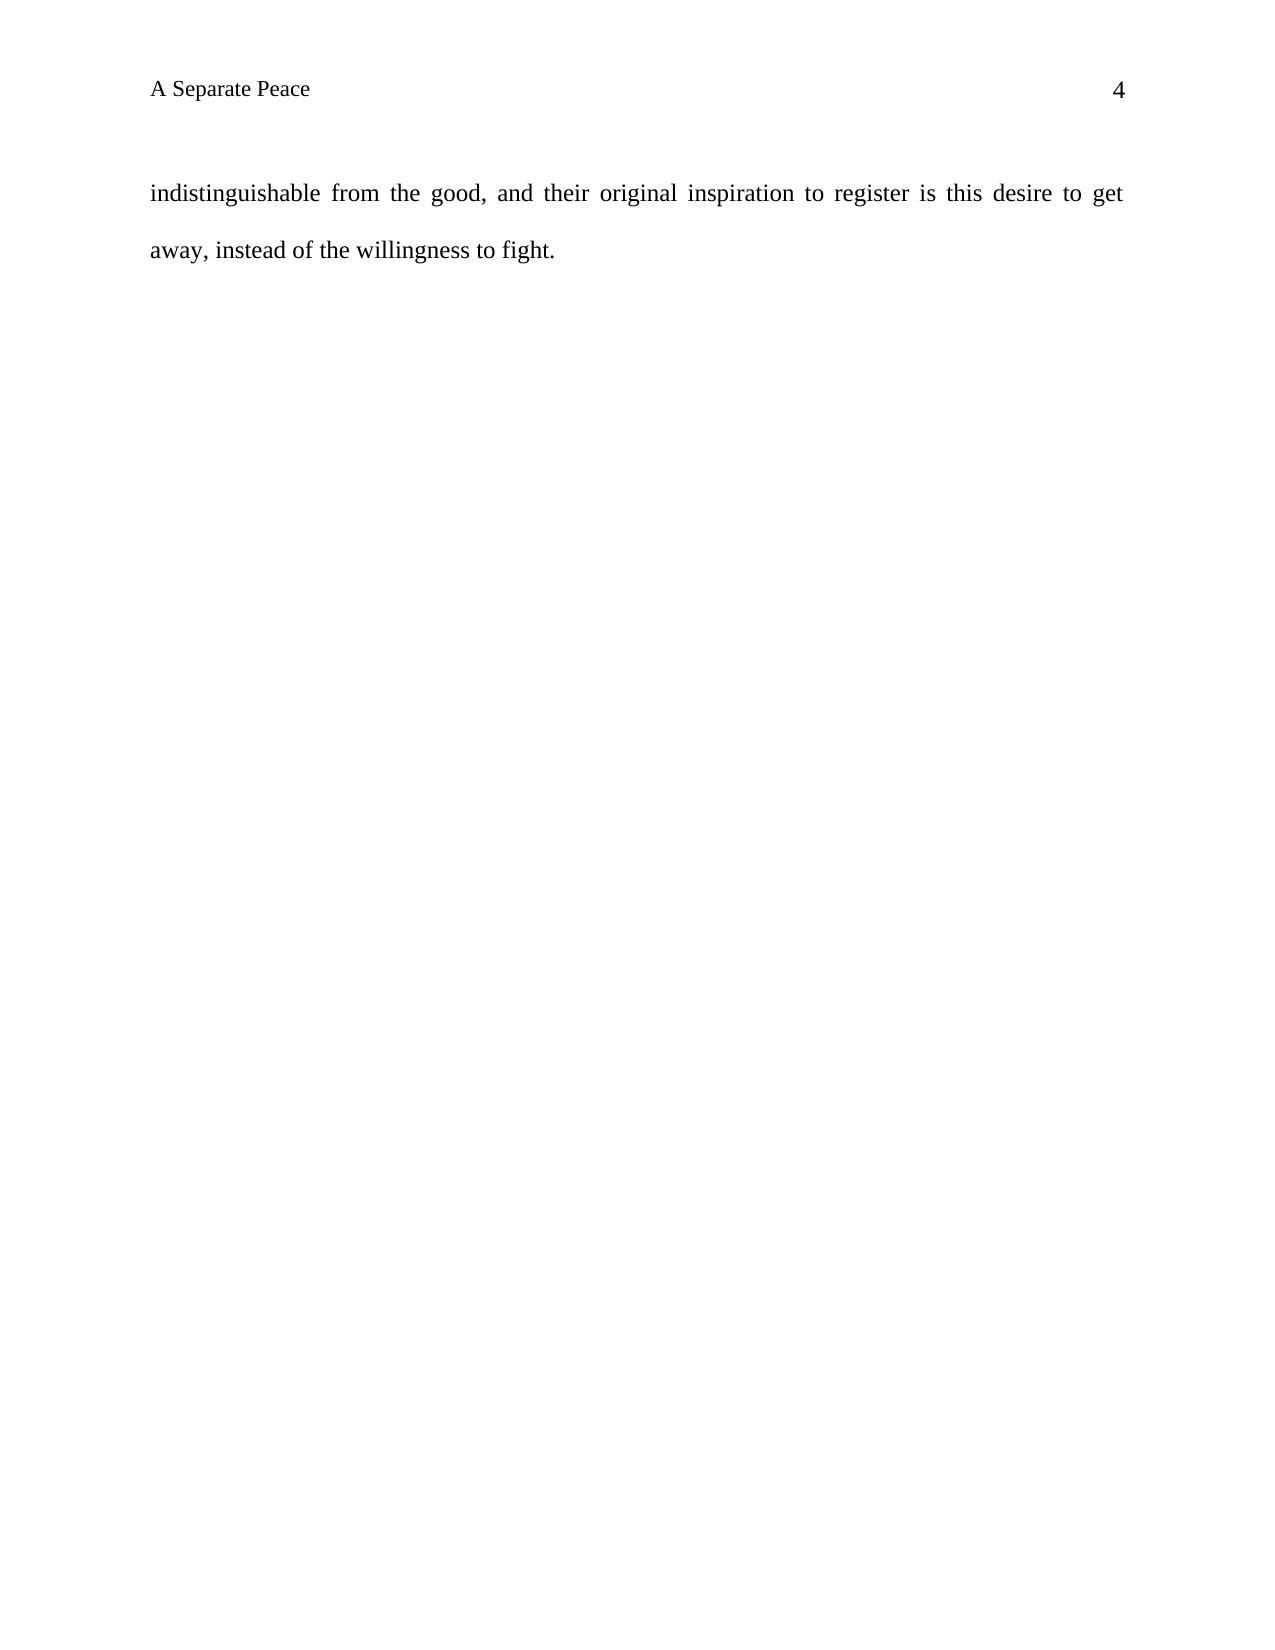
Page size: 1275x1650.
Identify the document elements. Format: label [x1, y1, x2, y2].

text [150, 178, 1125, 264]
